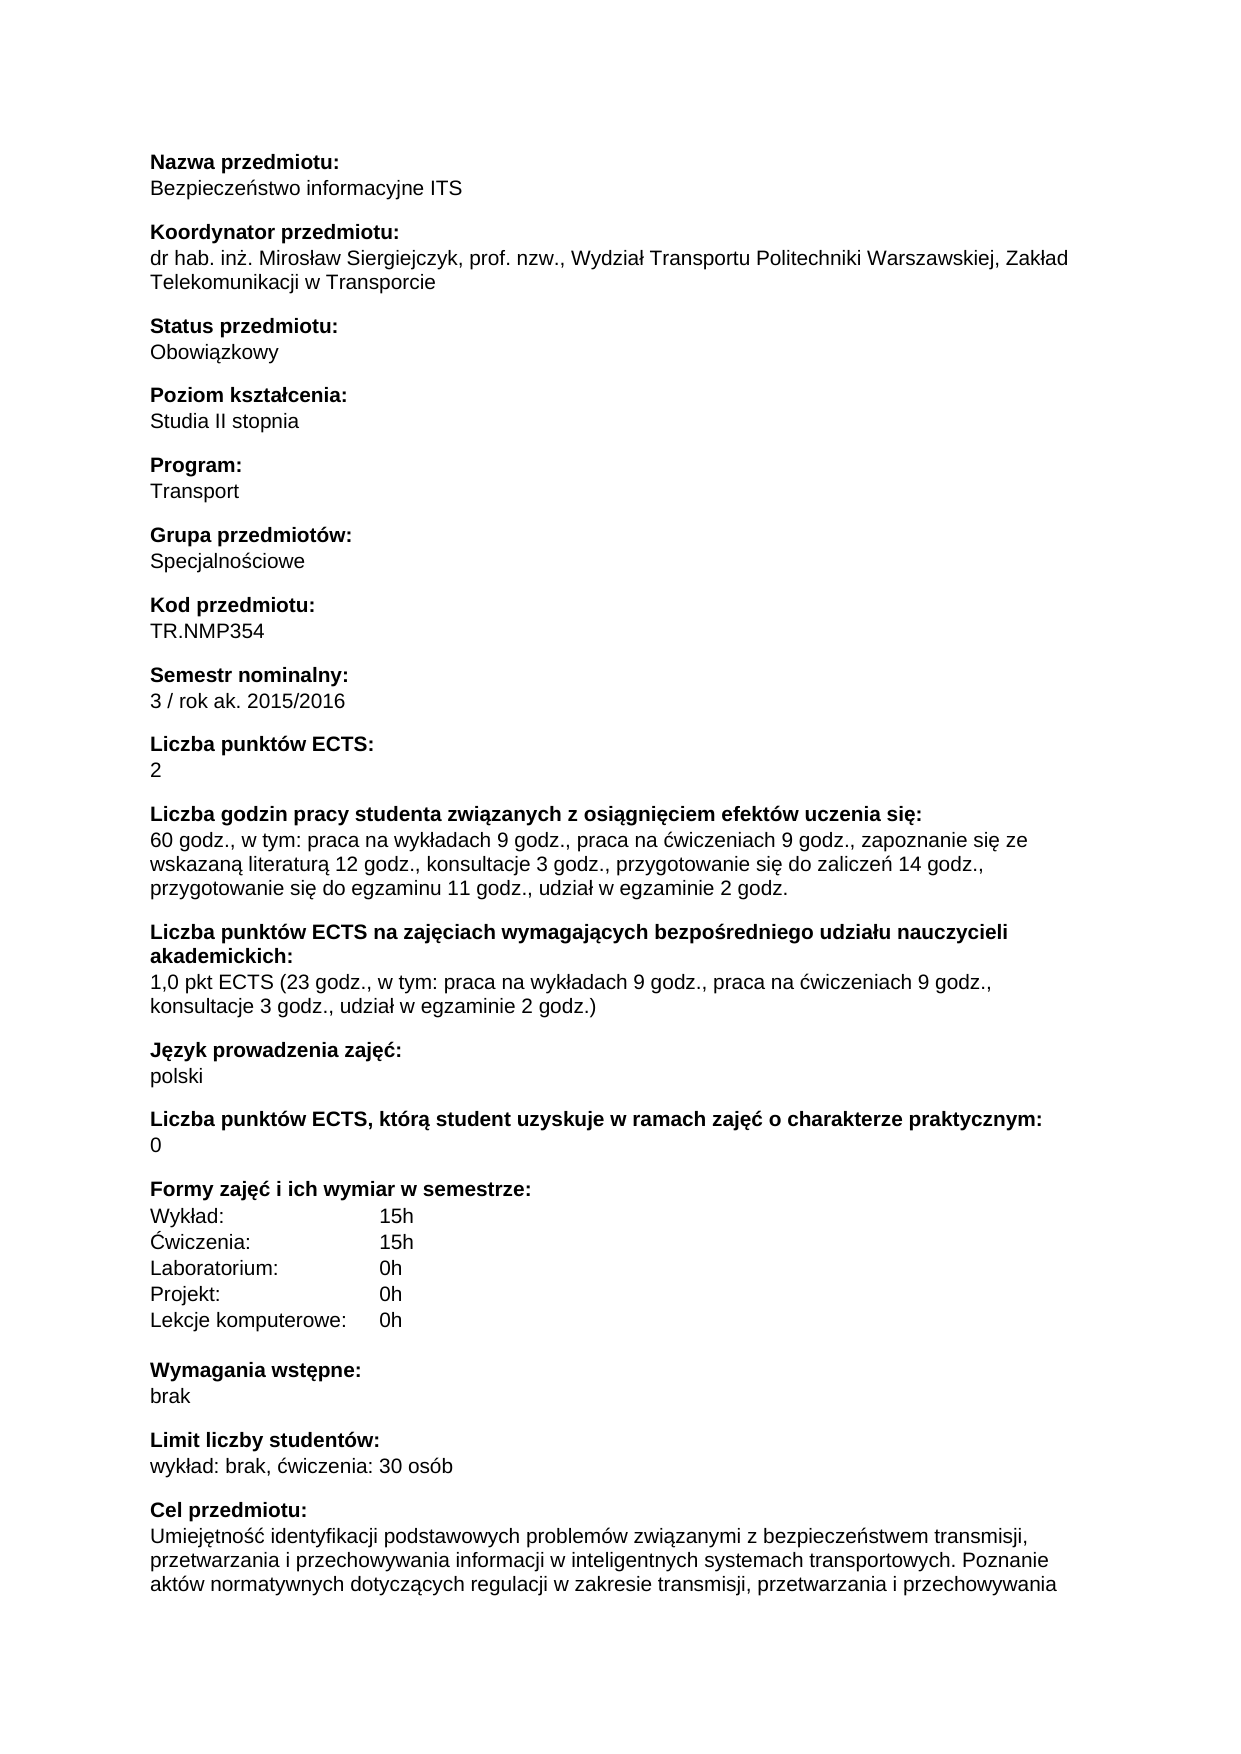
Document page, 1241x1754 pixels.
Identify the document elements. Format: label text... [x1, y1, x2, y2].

table_cell 0h [369, 1254, 597, 1280]
text Liczba punktów ECTS na zajęciach wymagających bezpośredniego udziału nauczycieli akademickich: [150, 920, 1090, 968]
text Bezpieczeństwo informacyjne ITS [150, 176, 1090, 200]
text Poziom kształcenia: [150, 383, 1090, 407]
text 3 / rok ak. 2015/2016 [150, 688, 1090, 712]
text Formy zajęć i ich wymiar w semestrze: [150, 1177, 1090, 1201]
text Studia II stopnia [150, 409, 1090, 433]
table_cell Lekcje komputerowe: [140, 1308, 367, 1332]
text Liczba godzin pracy studenta związanych z osiągnięciem efektów uczenia się: [150, 802, 1090, 826]
text TR.NMP354 [150, 619, 1090, 643]
text Transport [150, 479, 1090, 503]
text Kod przedmiotu: [150, 593, 1090, 617]
table_header Wykład: [140, 1204, 367, 1228]
table_header 15h [369, 1204, 597, 1228]
text Grupa przedmiotów: [150, 523, 1090, 547]
text polski [150, 1063, 1090, 1087]
table_cell Projekt: [140, 1282, 367, 1306]
text Specjalnościowe [150, 549, 1090, 573]
text Semestr nominalny: [150, 662, 1090, 686]
text 60 godz., w tym: praca na wykładach 9 godz., praca na ćwiczeniach 9 godz., zapoznanie się ze wskazaną literaturą 12 godz., konsultacje 3 godz., przygotowanie się do zaliczeń 14 godz., przygotowanie się do egzaminu 11 godz., udział w egzaminie 2 godz. [150, 828, 1090, 900]
text 2 [150, 758, 1090, 782]
table_cell 15h [369, 1228, 597, 1254]
text Liczba punktów ECTS: [150, 732, 1090, 756]
table_cell Laboratorium: [140, 1256, 367, 1280]
text Status przedmiotu: [150, 313, 1090, 337]
text Liczba punktów ECTS, którą student uzyskuje w ramach zajęć o charakterze praktycznym: [150, 1107, 1090, 1131]
text Koordynator przedmiotu: [150, 220, 1090, 244]
text Cel przedmiotu: [150, 1497, 1090, 1521]
text dr hab. inż. Mirosław Siergiejczyk, prof. nzw., Wydział Transportu Politechniki Warszawskiej, Zakład Telekomunikacji w Transporcie [150, 246, 1090, 294]
table_cell Ćwiczenia: [140, 1230, 367, 1254]
text Program: [150, 453, 1090, 477]
text Nazwa przedmiotu: [150, 150, 1090, 174]
text brak [150, 1384, 1090, 1408]
table_cell 0h [369, 1280, 597, 1306]
text Limit liczby studentów: [150, 1428, 1090, 1452]
text Język prowadzenia zajęć: [150, 1037, 1090, 1061]
text 1,0 pkt ECTS (23 godz., w tym: praca na wykładach 9 godz., praca na ćwiczeniach 9 godz., konsultacje 3 godz., udział w egzaminie 2 godz.) [150, 970, 1090, 1018]
text Obowiązkowy [150, 339, 1090, 363]
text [150, 1523, 1090, 1595]
table_cell 0h [369, 1306, 597, 1332]
text Wymagania wstępne: [150, 1358, 1090, 1382]
text wykład: brak, ćwiczenia: 30 osób [150, 1454, 1090, 1478]
text 0 [150, 1133, 1090, 1157]
